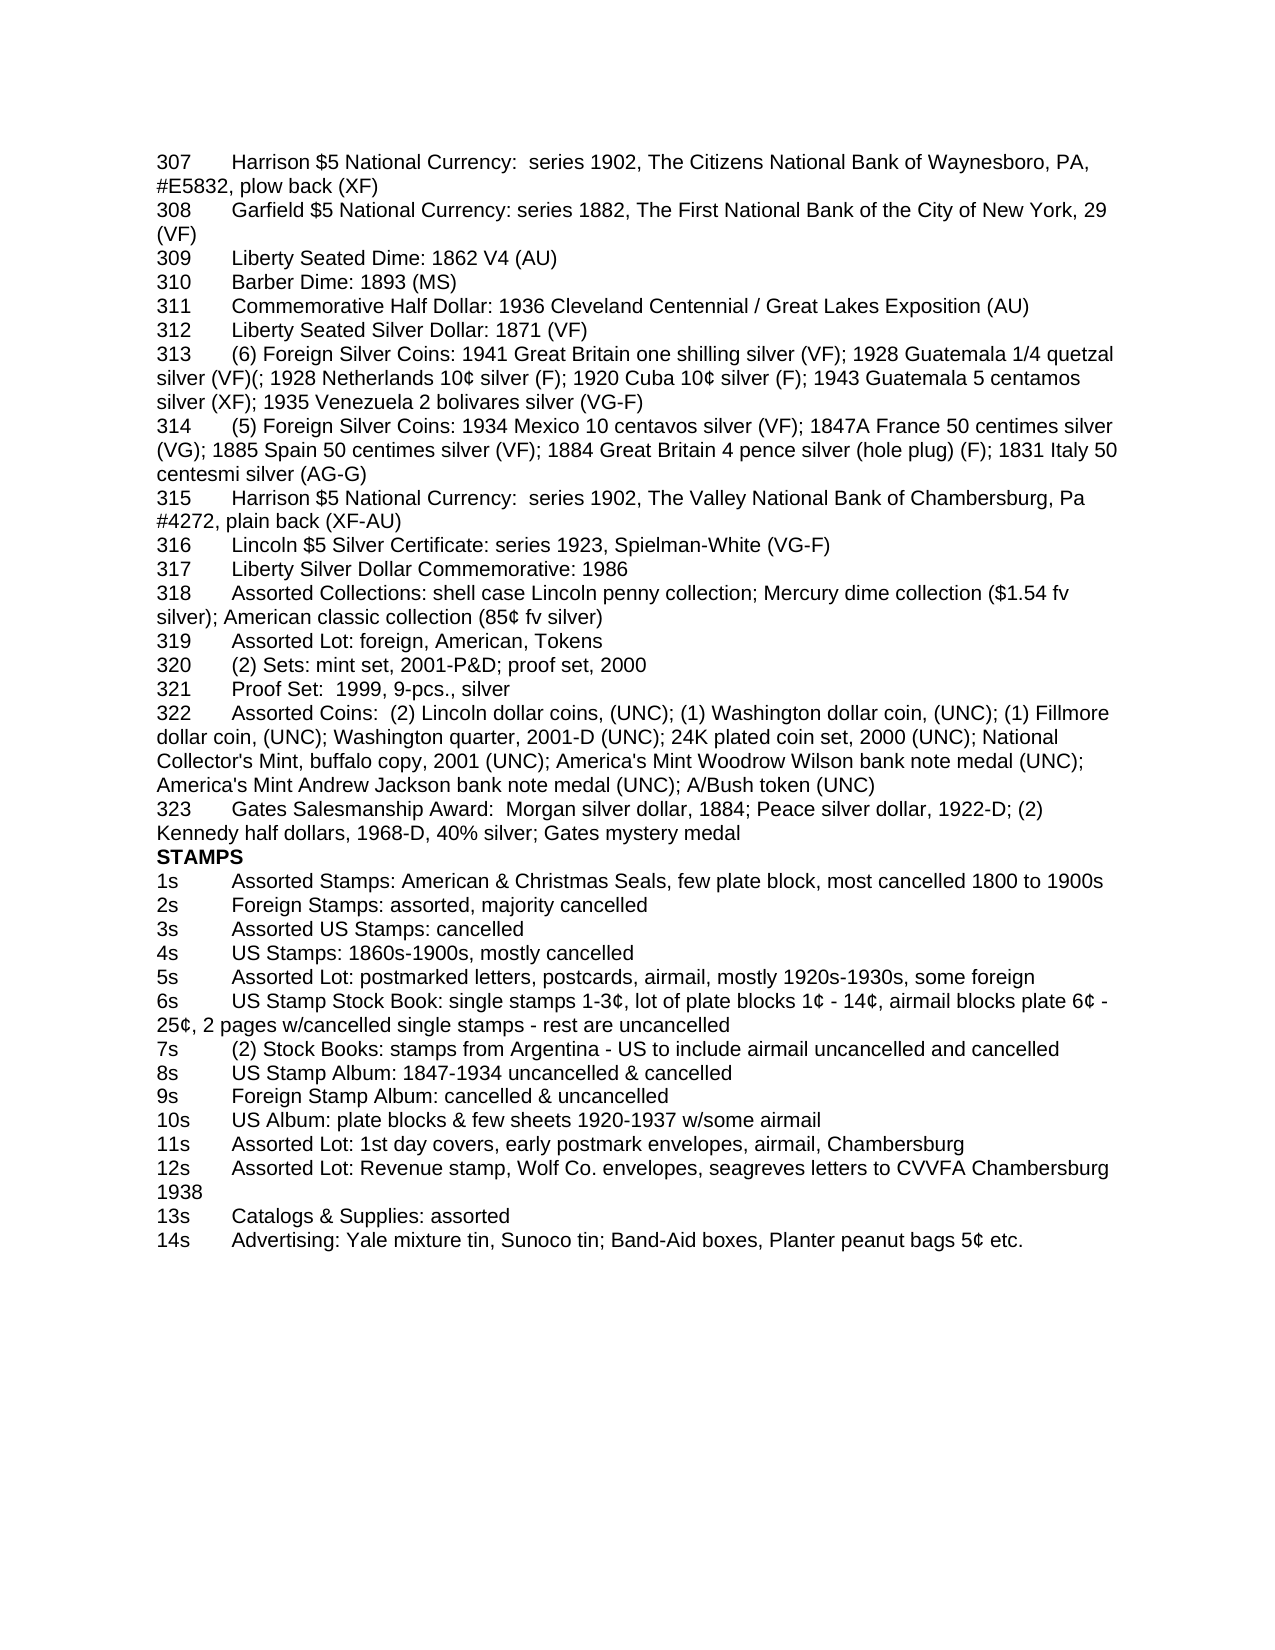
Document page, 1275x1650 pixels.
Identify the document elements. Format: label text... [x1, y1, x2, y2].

text 14s Advertising: Yale mixture tin, Sunoco tin; Band-Aid boxes, Planter peanut bags 5¢ etc. [156, 1228, 1118, 1252]
text 308 Garfield $5 National Currency: series 1882, The First National Bank of the City of New York, 29 (VF) [156, 198, 1118, 246]
text 311 Commemorative Half Dollar: 1936 Cleveland Centennial / Great Lakes Exposition (AU) [156, 294, 1118, 318]
text 10s US Album: plate blocks & few sheets 1920-1937 w/some airmail [156, 1108, 1118, 1132]
text 11s Assorted Lot: 1st day covers, early postmark envelopes, airmail, Chambersburg [156, 1132, 1118, 1156]
text 323 Gates Salesmanship Award: Morgan silver dollar, 1884; Peace silver dollar, 1922-D; (2) Kennedy half dollars, 1968-D, 40% silver; Gates mystery medal [156, 797, 1118, 845]
text 321 Proof Set: 1999, 9-pcs., silver [156, 677, 1118, 701]
text 6s US Stamp Stock Book: single stamps 1-3¢, lot of plate blocks 1¢ - 14¢, airmail blocks plate 6¢ - 25¢, 2 pages w/cancelled single stamps - rest are uncancelled [156, 988, 1118, 1036]
text 309 Liberty Seated Dime: 1862 V4 (AU) [156, 246, 1118, 270]
text 4s US Stamps: 1860s-1900s, mostly cancelled [156, 941, 1118, 964]
text 5s Assorted Lot: postmarked letters, postcards, airmail, mostly 1920s-1930s, some foreign [156, 964, 1118, 988]
text 315 Harrison $5 National Currency: series 1902, The Valley National Bank of Chambersburg, Pa #4272, plain back (XF-AU) [156, 485, 1118, 533]
text 3s Assorted US Stamps: cancelled [156, 917, 1118, 941]
text 8s US Stamp Album: 1847-1934 uncancelled & cancelled [156, 1060, 1118, 1084]
text 310 Barber Dime: 1893 (MS) [156, 270, 1118, 294]
text 317 Liberty Silver Dollar Commemorative: 1986 [156, 557, 1118, 581]
text 322 Assorted Coins: (2) Lincoln dollar coins, (UNC); (1) Washington dollar coin, (UNC); (1) Fillmore dollar coin, (UNC); Washington quarter, 2001-D (UNC); 24K plated coin set, 2000 (UNC); National Collector's Mint, buffalo copy, 2001 (UNC); America's Mint Woodrow Wilson bank note medal (UNC); America's Mint Andrew Jackson bank note medal (UNC); A/Bush token (UNC) [156, 701, 1118, 797]
text 318 Assorted Collections: shell case Lincoln penny collection; Mercury dime collection ($1.54 fv silver); American classic collection (85¢ fv silver) [156, 581, 1118, 629]
text 307 Harrison $5 National Currency: series 1902, The Citizens National Bank of Waynesboro, PA, #E5832, plow back (XF) [156, 150, 1118, 198]
text 2s Foreign Stamps: assorted, majority cancelled [156, 893, 1118, 917]
text 313 (6) Foreign Silver Coins: 1941 Great Britain one shilling silver (VF); 1928 Guatemala 1/4 quetzal silver (VF)(; 1928 Netherlands 10¢ silver (F); 1920 Cuba 10¢ silver (F); 1943 Guatemala 5 centamos silver (XF); 1935 Venezuela 2 bolivares silver (VG-F) [156, 342, 1118, 413]
text STAMPS [156, 845, 1118, 869]
text 312 Liberty Seated Silver Dollar: 1871 (VF) [156, 318, 1118, 342]
text 9s Foreign Stamp Album: cancelled & uncancelled [156, 1084, 1118, 1108]
text 13s Catalogs & Supplies: assorted [156, 1204, 1118, 1228]
text 320 (2) Sets: mint set, 2001-P&D; proof set, 2000 [156, 653, 1118, 677]
text 7s (2) Stock Books: stamps from Argentina - US to include airmail uncancelled and cancelled [156, 1036, 1118, 1060]
text 316 Lincoln $5 Silver Certificate: series 1923, Spielman-White (VG-F) [156, 533, 1118, 557]
text 1s Assorted Stamps: American & Christmas Seals, few plate block, most cancelled 1800 to 1900s [156, 869, 1118, 893]
text 314 (5) Foreign Silver Coins: 1934 Mexico 10 centavos silver (VF); 1847A France 50 centimes silver (VG); 1885 Spain 50 centimes silver (VF); 1884 Great Britain 4 pence silver (hole plug) (F); 1831 Italy 50 centesmi silver (AG-G) [156, 413, 1118, 485]
text 12s Assorted Lot: Revenue stamp, Wolf Co. envelopes, seagreves letters to CVVFA Chambersburg 1938 [156, 1156, 1118, 1204]
text 319 Assorted Lot: foreign, American, Tokens [156, 629, 1118, 653]
